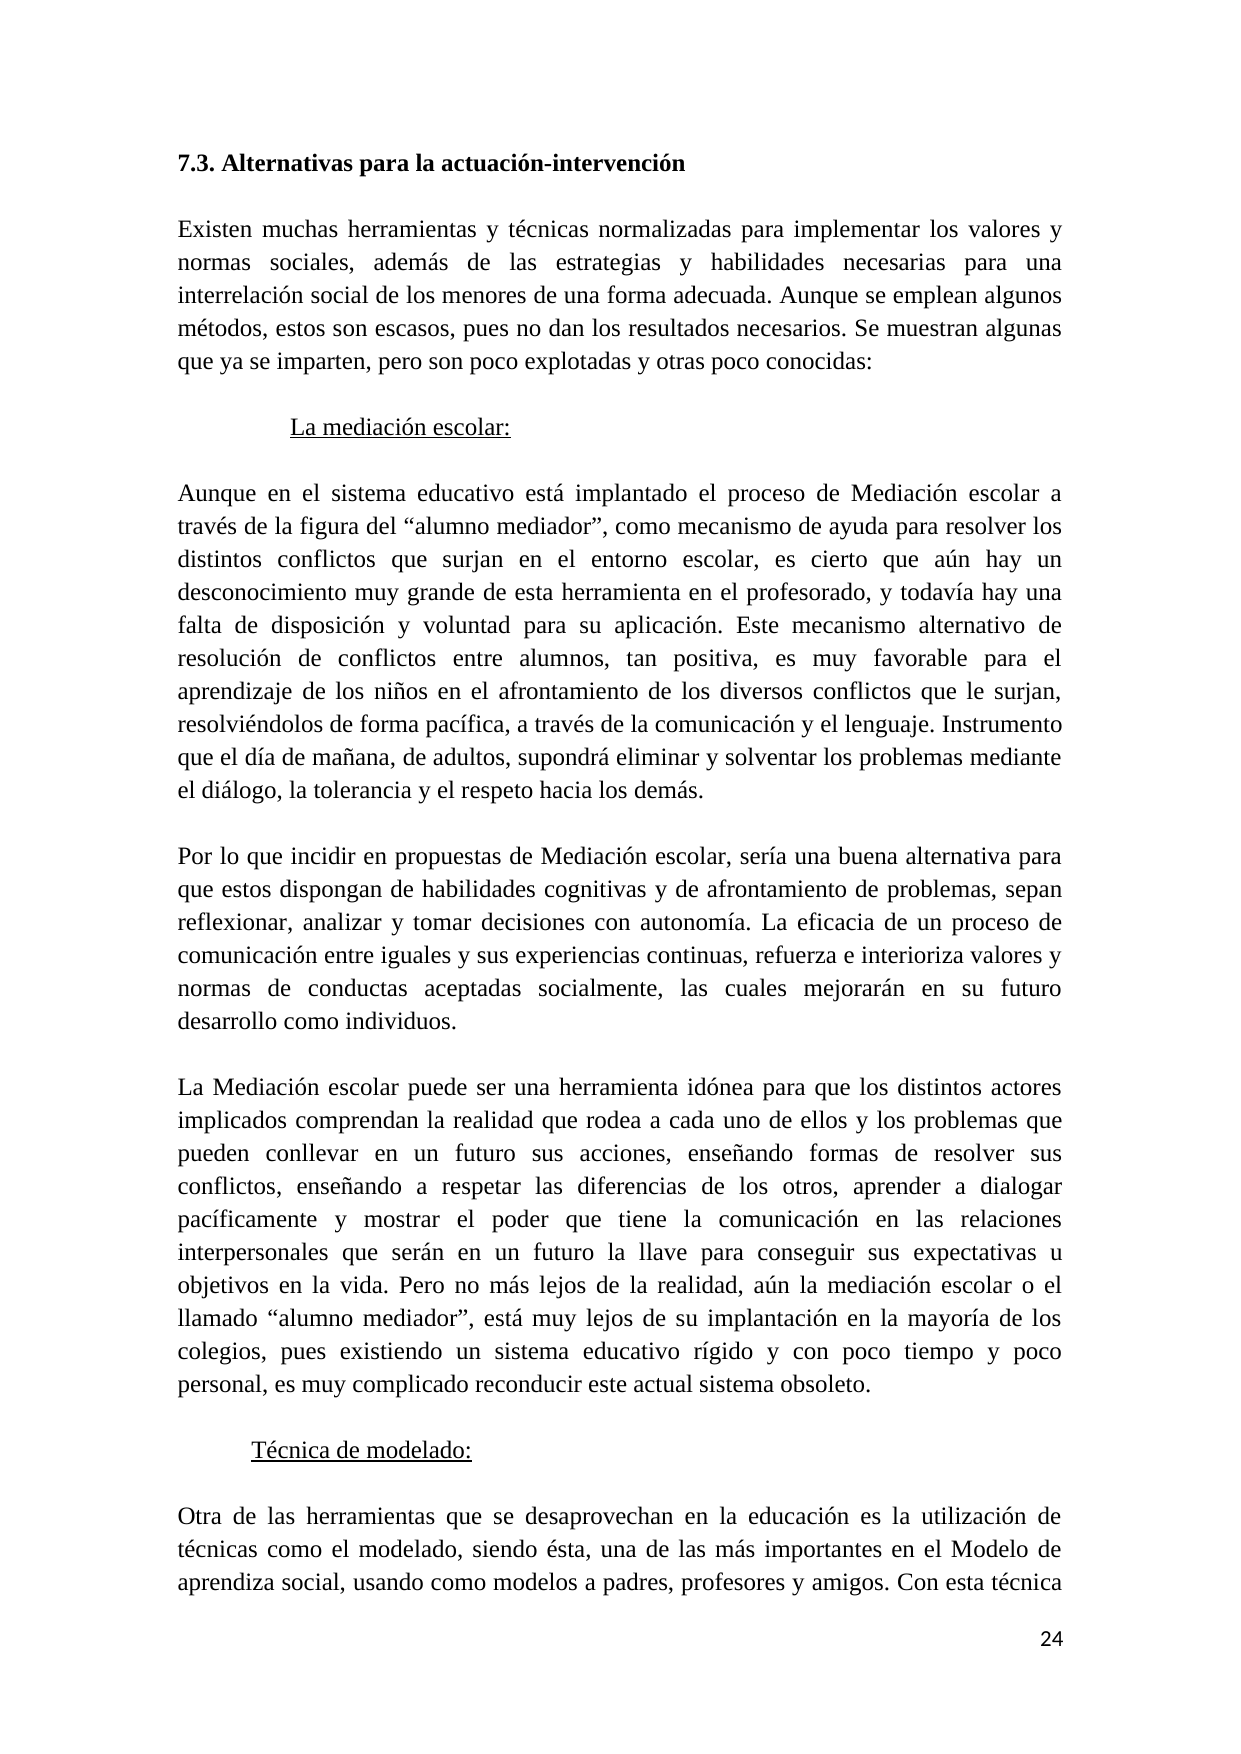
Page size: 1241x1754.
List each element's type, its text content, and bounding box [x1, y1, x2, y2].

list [177, 1501, 1063, 1596]
list Existen muchas herramientas y técnicas normalizadas para implementar los valores y normas sociales, además de las estrategias y habilidades necesarias para una interrelación social de los menores de una forma adecuada. Aunque se emplean algunos métodos, estos son escasos, pues no dan los resultados necesarios. Se muestran algunas que ya se imparten, pero son poco explotadas y otras poco conocidas: [177, 214, 1063, 374]
list La mediación escolar: [290, 412, 1063, 441]
list Aunque en el sistema educativo está implantado el proceso de Mediación escolar a través de la figura del “alumno mediador”, como mecanismo de ayuda para resolver los distintos conflictos que surjan en el entorno escolar, es cierto que aún hay un desconocimiento muy grande de esta herramienta en el profesorado, y todavía hay una falta de disposición y voluntad para su aplicación. Este mecanismo alternativo de resolución de conflictos entre alumnos, tan positiva, es muy favorable para el aprendizaje de los niños en el afrontamiento de los diversos conflictos que le surjan, resolviéndolos de forma pacífica, a través de la comunicación y el lenguaje. Instrumento que el día de mañana, de adultos, supondrá eliminar y solventar los problemas mediante el diálogo, la tolerancia y el respeto hacia los demás. [177, 478, 1063, 804]
list Por lo que incidir en propuestas de Mediación escolar, sería una buena alternativa para que estos dispongan de habilidades cognitivas y de afrontamiento de problemas, sepan reflexionar, analizar y tomar decisiones con autonomía. La eficacia de un proceso de comunicación entre iguales y sus experiencias continuas, refuerza e interioriza valores y normas de conductas aceptadas socialmente, las cuales mejorarán en su futuro desarrollo como individuos. [177, 841, 1063, 1035]
list 7.3. Alternativas para la actuación-intervención [177, 148, 1063, 176]
list La Mediación escolar puede ser una herramienta idónea para que los distintos actores implicados comprendan la realidad que rodea a cada uno de ellos y los problemas que pueden conllevar en un futuro sus acciones, enseñando formas de resolver sus conflictos, enseñando a respetar las diferencias de los otros, aprender a dialogar pacíficamente y mostrar el poder que tiene la comunicación en las relaciones interpersonales que serán en un futuro la llave para conseguir sus expectativas u objetivos en la vida. Pero no más lejos de la realidad, aún la mediación escolar o el llamado “alumno mediador”, está muy lejos de su implantación en la mayoría de los colegios, pues existiendo un sistema educativo rígido y con poco tiempo y poco personal, es muy complicado reconducir este actual sistema obsoleto. [177, 1072, 1063, 1398]
list Técnica de modelado: [177, 1435, 1063, 1464]
